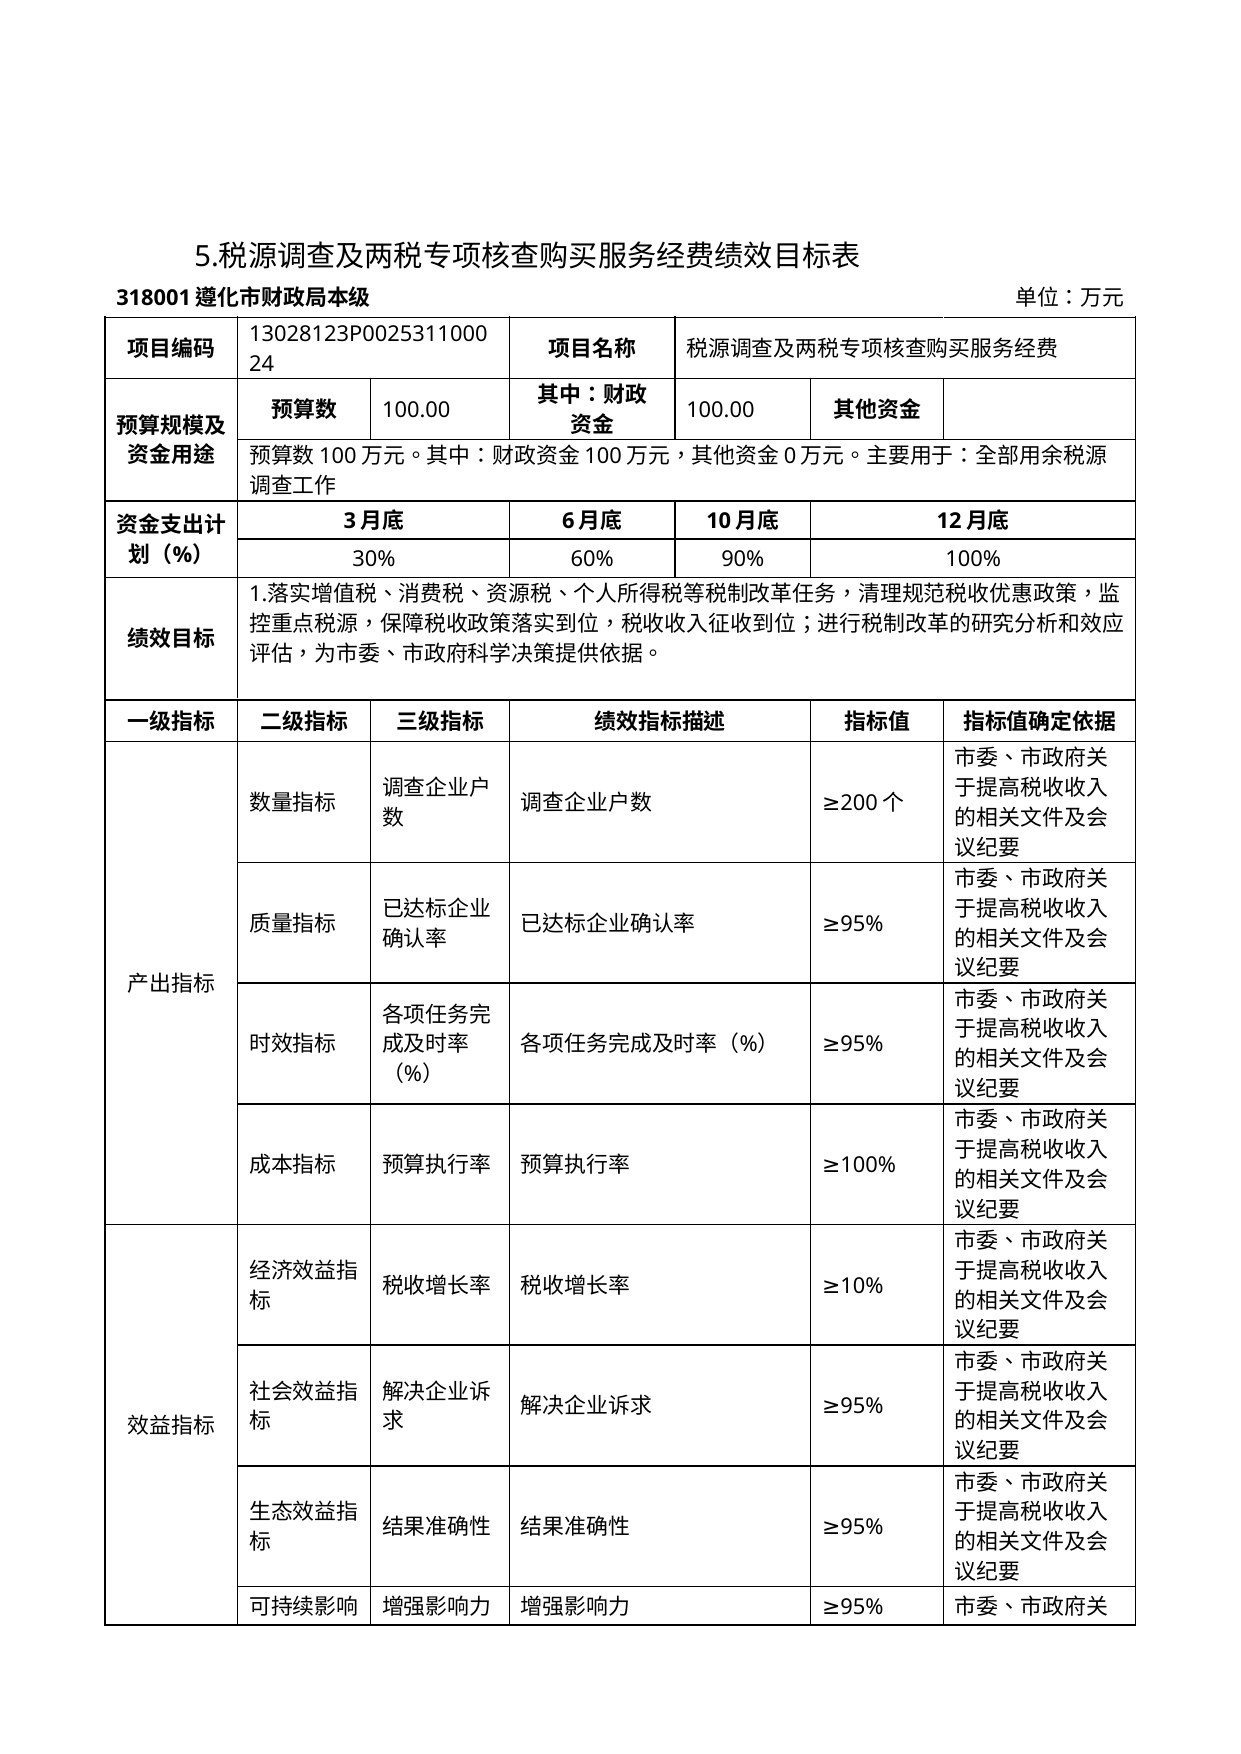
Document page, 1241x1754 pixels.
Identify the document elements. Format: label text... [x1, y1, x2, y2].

table_cell 100% [811, 540, 1135, 577]
table_cell 10月底 [676, 502, 810, 538]
table_cell 资金支出计划（%） [106, 502, 237, 577]
table_cell [944, 379, 1135, 439]
table_cell ≥95% [811, 1346, 943, 1465]
table_cell 增强影响力 [510, 1587, 810, 1624]
table_cell 调查企业户数 [371, 742, 509, 861]
table_cell 市委、市政府关于提高税收收入的相关文件及会议纪要 [944, 1105, 1135, 1223]
table_cell 调查企业户数 [510, 742, 810, 861]
table_cell 生态效益指标 [238, 1467, 370, 1586]
table_cell 已达标企业确认率 [371, 863, 509, 982]
table_cell 12月底 [811, 502, 1135, 538]
table_cell 可持续影响指标 [238, 1587, 370, 1624]
table_cell 结果准确性 [371, 1467, 509, 1586]
table_cell 预算规模及资金用途 [106, 379, 237, 500]
table_header 单位：万元 [944, 277, 1135, 316]
table_cell 市委、市政府关于提高税收收入的相关文件及会议纪要 [944, 1225, 1135, 1344]
table_cell 绩效目标 [106, 578, 237, 697]
table_cell ≥95% [811, 1467, 943, 1586]
table_cell 市委、市政府关于提高税收收入的相关文件及会议纪要 [944, 1587, 1135, 1624]
table_cell 其他资金 [811, 379, 943, 439]
table_cell 市委、市政府关于提高税收收入的相关文件及会议纪要 [944, 863, 1135, 982]
table_cell 税源调查及两税专项核查购买服务经费 [676, 318, 1135, 378]
table_header 318001遵化市财政局本级 [106, 277, 943, 316]
table_cell 税收增长率 [510, 1225, 810, 1344]
table_cell ≥100% [811, 1105, 943, 1223]
table_cell 解决企业诉求 [510, 1346, 810, 1465]
table_cell 各项任务完成及时率（%） [510, 984, 810, 1103]
table_cell ≥10% [811, 1225, 943, 1344]
table_cell 项目编码 [106, 318, 237, 378]
table_cell 市委、市政府关于提高税收收入的相关文件及会议纪要 [944, 742, 1135, 861]
table_cell 时效指标 [238, 984, 370, 1103]
table_header 二级指标 [238, 701, 370, 741]
table_cell 30% [238, 540, 509, 577]
table_cell 解决企业诉求 [371, 1346, 509, 1465]
table_cell 市委、市政府关于提高税收收入的相关文件及会议纪要 [944, 984, 1135, 1103]
table_cell 100.00 [676, 379, 810, 439]
table_cell ≥95% [811, 863, 943, 982]
table_cell 质量指标 [238, 863, 370, 982]
table_cell 3月底 [238, 502, 509, 538]
table_cell 13028123P002531100024 [238, 318, 509, 378]
table_cell 预算执行率 [371, 1105, 509, 1223]
table_cell 项目名称 [510, 318, 674, 378]
table_cell 社会效益指标 [238, 1346, 370, 1465]
table_cell 结果准确性 [510, 1467, 810, 1586]
table_cell 增强影响力 [371, 1587, 509, 1624]
table_cell 产出指标 [106, 742, 237, 1223]
table_cell 经济效益指标 [238, 1225, 370, 1344]
table_header 指标值 [811, 701, 943, 741]
table_cell ≥200个 [811, 742, 943, 861]
table_header 指标值确定依据 [944, 701, 1135, 741]
table_cell 6月底 [510, 502, 674, 538]
table_cell 数量指标 [238, 742, 370, 861]
table_cell 各项任务完成及时率（%） [371, 984, 509, 1103]
text 5.税源调查及两税专项核查购买服务经费绩效目标表 [136, 235, 1104, 275]
table_cell 90% [676, 540, 810, 577]
table_cell 预算执行率 [510, 1105, 810, 1223]
table_cell 预算数 [238, 379, 370, 439]
table_cell 1.落实增值税、消费税、资源税、个人所得税等税制改革任务，清理规范税收优惠政策，监控重点税源，保障税收政策落实到位，税收收入征收到位；进行税制改革的研究分析和效应评估，为市委、市政府科学决策提供依据。 [238, 578, 1135, 697]
table_cell 已达标企业确认率 [510, 863, 810, 982]
table_cell 其中：财政 资金 [510, 379, 674, 439]
table_cell 100.00 [371, 379, 509, 439]
table_cell ≥95% [811, 1587, 943, 1624]
table_cell 税收增长率 [371, 1225, 509, 1344]
table_cell 成本指标 [238, 1105, 370, 1223]
table_cell 市委、市政府关于提高税收收入的相关文件及会议纪要 [944, 1467, 1135, 1586]
table_header 绩效指标描述 [510, 701, 810, 741]
table_cell 市委、市政府关于提高税收收入的相关文件及会议纪要 [944, 1346, 1135, 1465]
table_header 一级指标 [106, 701, 237, 741]
table_header 三级指标 [371, 701, 509, 741]
table_cell ≥95% [811, 984, 943, 1103]
table_cell 预算数100万元。其中：财政资金100万元，其他资金0万元。主要用于：全部用余税源调查工作 [238, 440, 1135, 500]
table_cell 效益指标 [106, 1225, 237, 1624]
table_cell 60% [510, 540, 674, 577]
